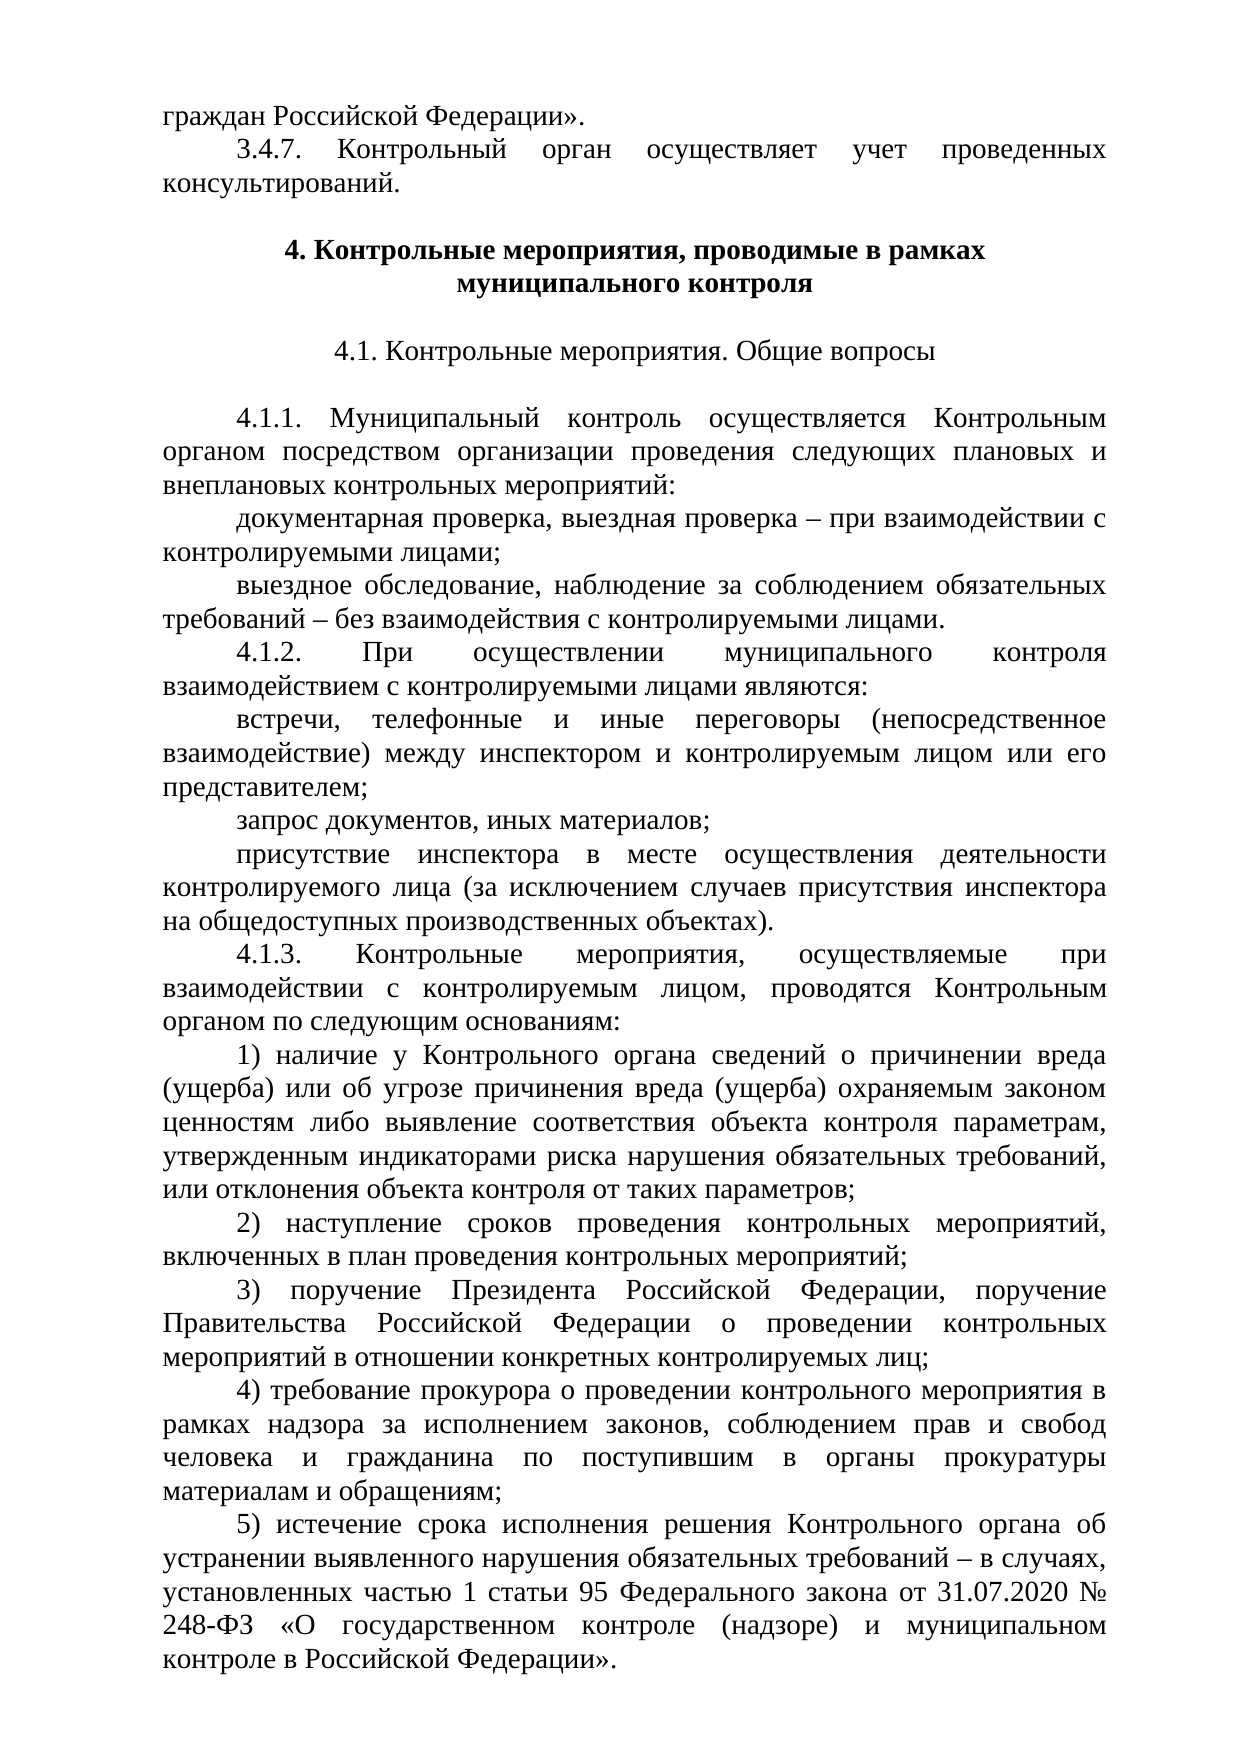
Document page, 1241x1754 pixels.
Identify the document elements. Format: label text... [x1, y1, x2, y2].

text 4) требование прокурора о проведении контрольного мероприятия в рамках надзора за исполнением законов, соблюдением прав и свобод человека и гражданина по поступившим в органы прокуратуры материалам и обращениям; [162, 1372, 1107, 1507]
text 1) наличие у Контрольного органа сведений о причинении вреда (ущерба) или об угрозе причинения вреда (ущерба) охраняемым законом ценностям либо выявление соответствия объекта контроля параметрам, утвержденным индикаторами риска нарушения обязательных требований, или отклонения объекта контроля от таких параметров; [162, 1037, 1107, 1205]
list 4.1.1. Муниципальный контроль осуществляется Контрольным органом посредством организации проведения следующих плановых и внеплановых контрольных мероприятий: [162, 400, 1107, 500]
text 5) истечение срока исполнения решения Контрольного органа об устранении выявленного нарушения обязательных требований – в случаях, установленных частью 1 статьи 95 Федерального закона от 31.07.2020 № 248-ФЗ «О государственном контроле (надзоре) и муниципальном контроле в Российской Федерации». [162, 1507, 1107, 1674]
list запрос документов, иных материалов; [162, 802, 1107, 836]
list муниципального контроля [162, 266, 1107, 299]
text 4.1.3. Контрольные мероприятия, осуществляемые при взаимодействии с контролируемым лицом, проводятся Контрольным органом по следующим основаниям: [162, 936, 1107, 1037]
text документарная проверка, выездная проверка – при взаимодействии с контролируемыми лицами; [162, 500, 1107, 567]
text выездное обследование, наблюдение за соблюдением обязательных требований – без взаимодействия с контролируемыми лицами. [162, 567, 1107, 634]
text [162, 98, 1107, 131]
text 3.4.7. Контрольный орган осуществляет учет проведенных консультирований. [162, 131, 1107, 198]
text 4.1. Контрольные мероприятия. Общие вопросы [162, 333, 1107, 366]
text 3) поручение Президента Российской Федерации, поручение Правительства Российской Федерации о проведении контрольных мероприятий в отношении конкретных контролируемых лиц; [162, 1272, 1107, 1372]
list 4.1.2. При осуществлении муниципального контроля взаимодействием с контролируемыми лицами являются: [162, 634, 1107, 702]
list встречи, телефонные и иные переговоры (непосредственное взаимодействие) между инспектором и контролируемым лицом или его представителем; [162, 702, 1107, 802]
list присутствие инспектора в месте осуществления деятельности контролируемого лица (за исключением случаев присутствия инспектора на общедоступных производственных объектах). [162, 836, 1107, 936]
list 4. Контрольные мероприятия, проводимые в рамках [162, 232, 1107, 266]
text 2) наступление сроков проведения контрольных мероприятий, включенных в план проведения контрольных мероприятий; [162, 1205, 1107, 1272]
